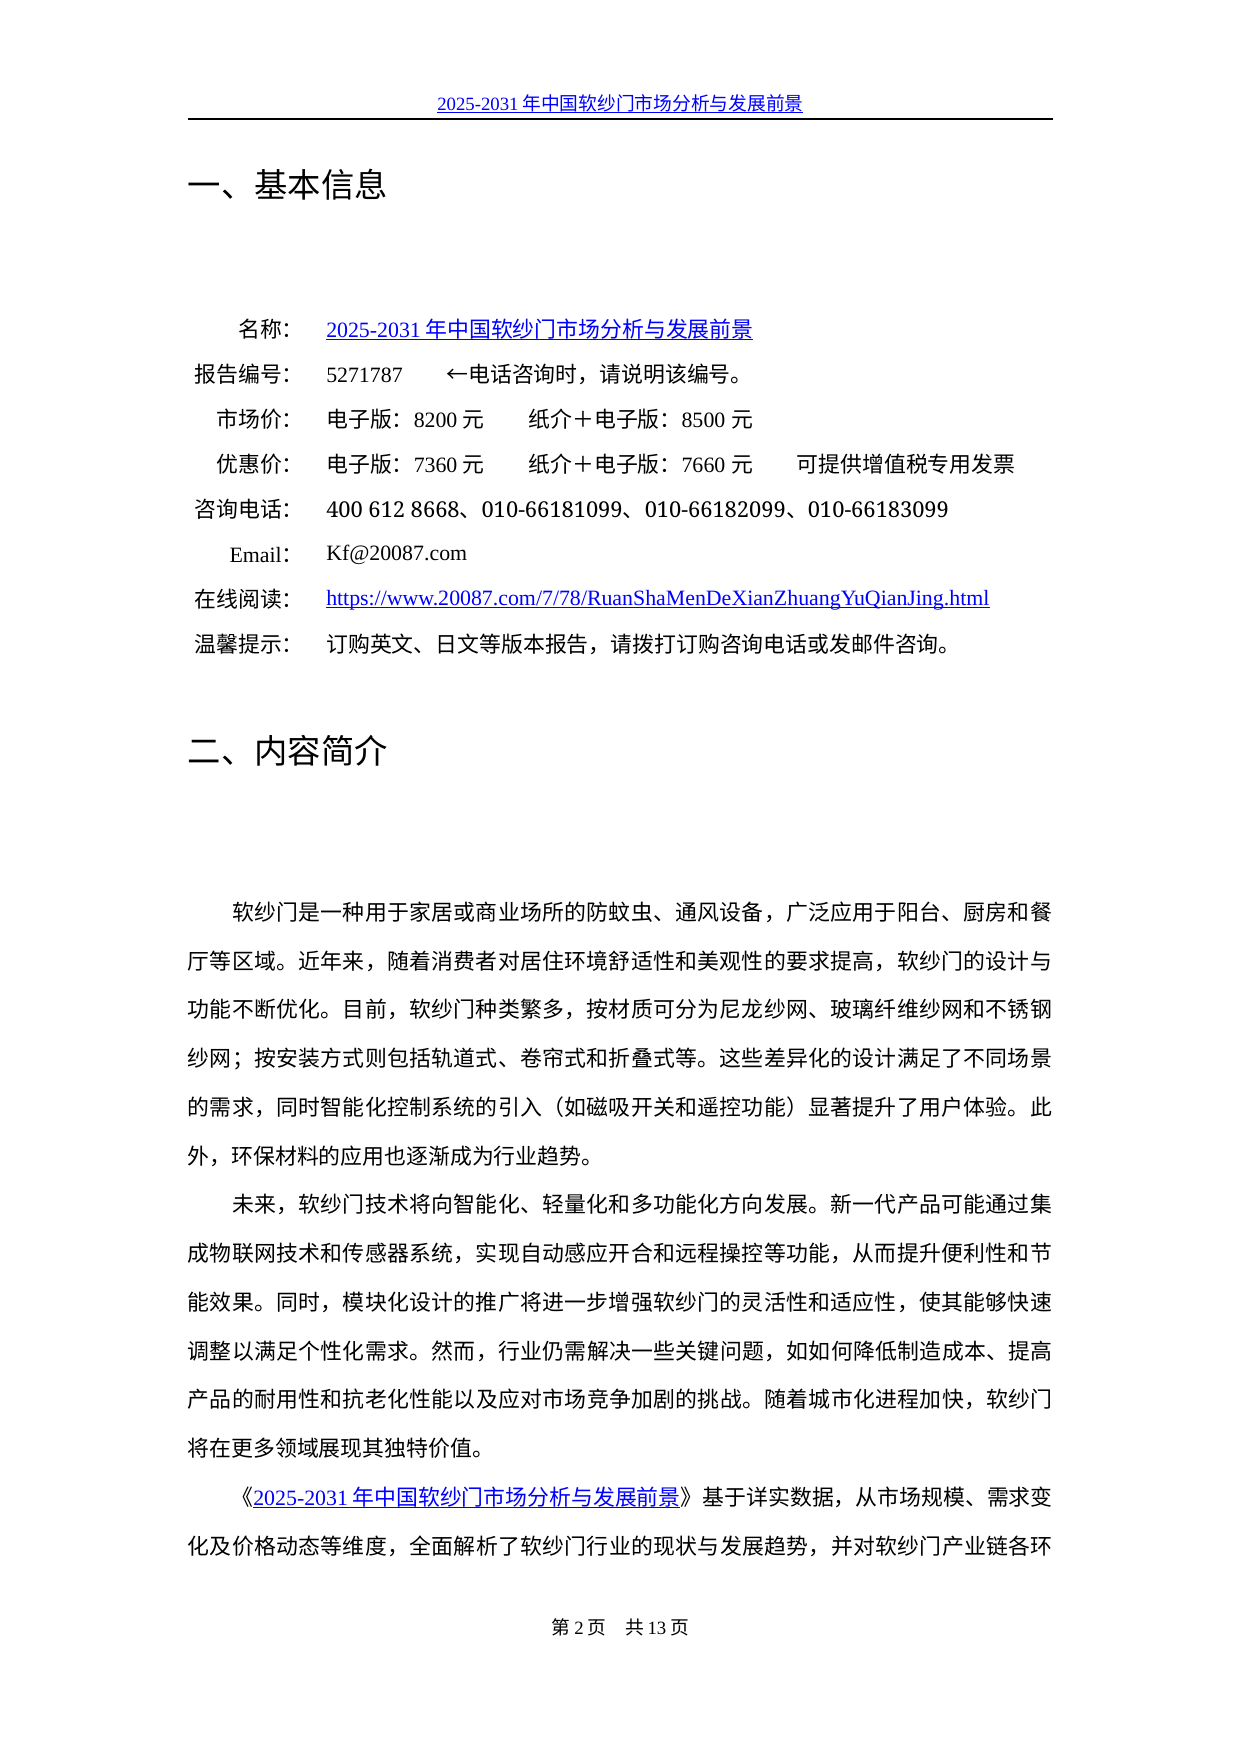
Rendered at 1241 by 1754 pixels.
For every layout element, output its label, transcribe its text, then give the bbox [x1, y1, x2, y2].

table_cell 5271787 ←电话咨询时，请说明该编号。 [315, 357, 1073, 402]
table_cell 400 612 8668、010-66181099、010-66182099、010-66183099 [315, 492, 1073, 537]
title 二、内容简介 [187, 717, 1053, 782]
table_cell Email： [167, 537, 315, 582]
table_cell 电子版：8200 元 纸介＋电子版：8500 元 [315, 402, 1073, 447]
table_cell Kf@20087.com [315, 537, 1073, 582]
table_cell 咨询电话： [167, 492, 315, 537]
table_cell [315, 582, 1073, 627]
table_cell 优惠价： [167, 447, 315, 492]
table_cell 温馨提示： [167, 627, 315, 672]
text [187, 894, 1053, 1561]
title 一、基本信息 [187, 150, 1053, 215]
table_cell 订购英文、日文等版本报告，请拨打订购咨询电话或发邮件咨询。 [315, 627, 1073, 672]
table_cell 市场价： [167, 402, 315, 447]
table_header 名称： [167, 312, 315, 357]
table_cell 电子版：7360 元 纸介＋电子版：7660 元 可提供增值税专用发票 [315, 447, 1073, 492]
table_header 2025-2031年中国软纱门市场分析与发展前景 [315, 312, 1073, 357]
table_cell 报告编号： [167, 357, 315, 402]
table_cell 在线阅读： [167, 582, 315, 627]
